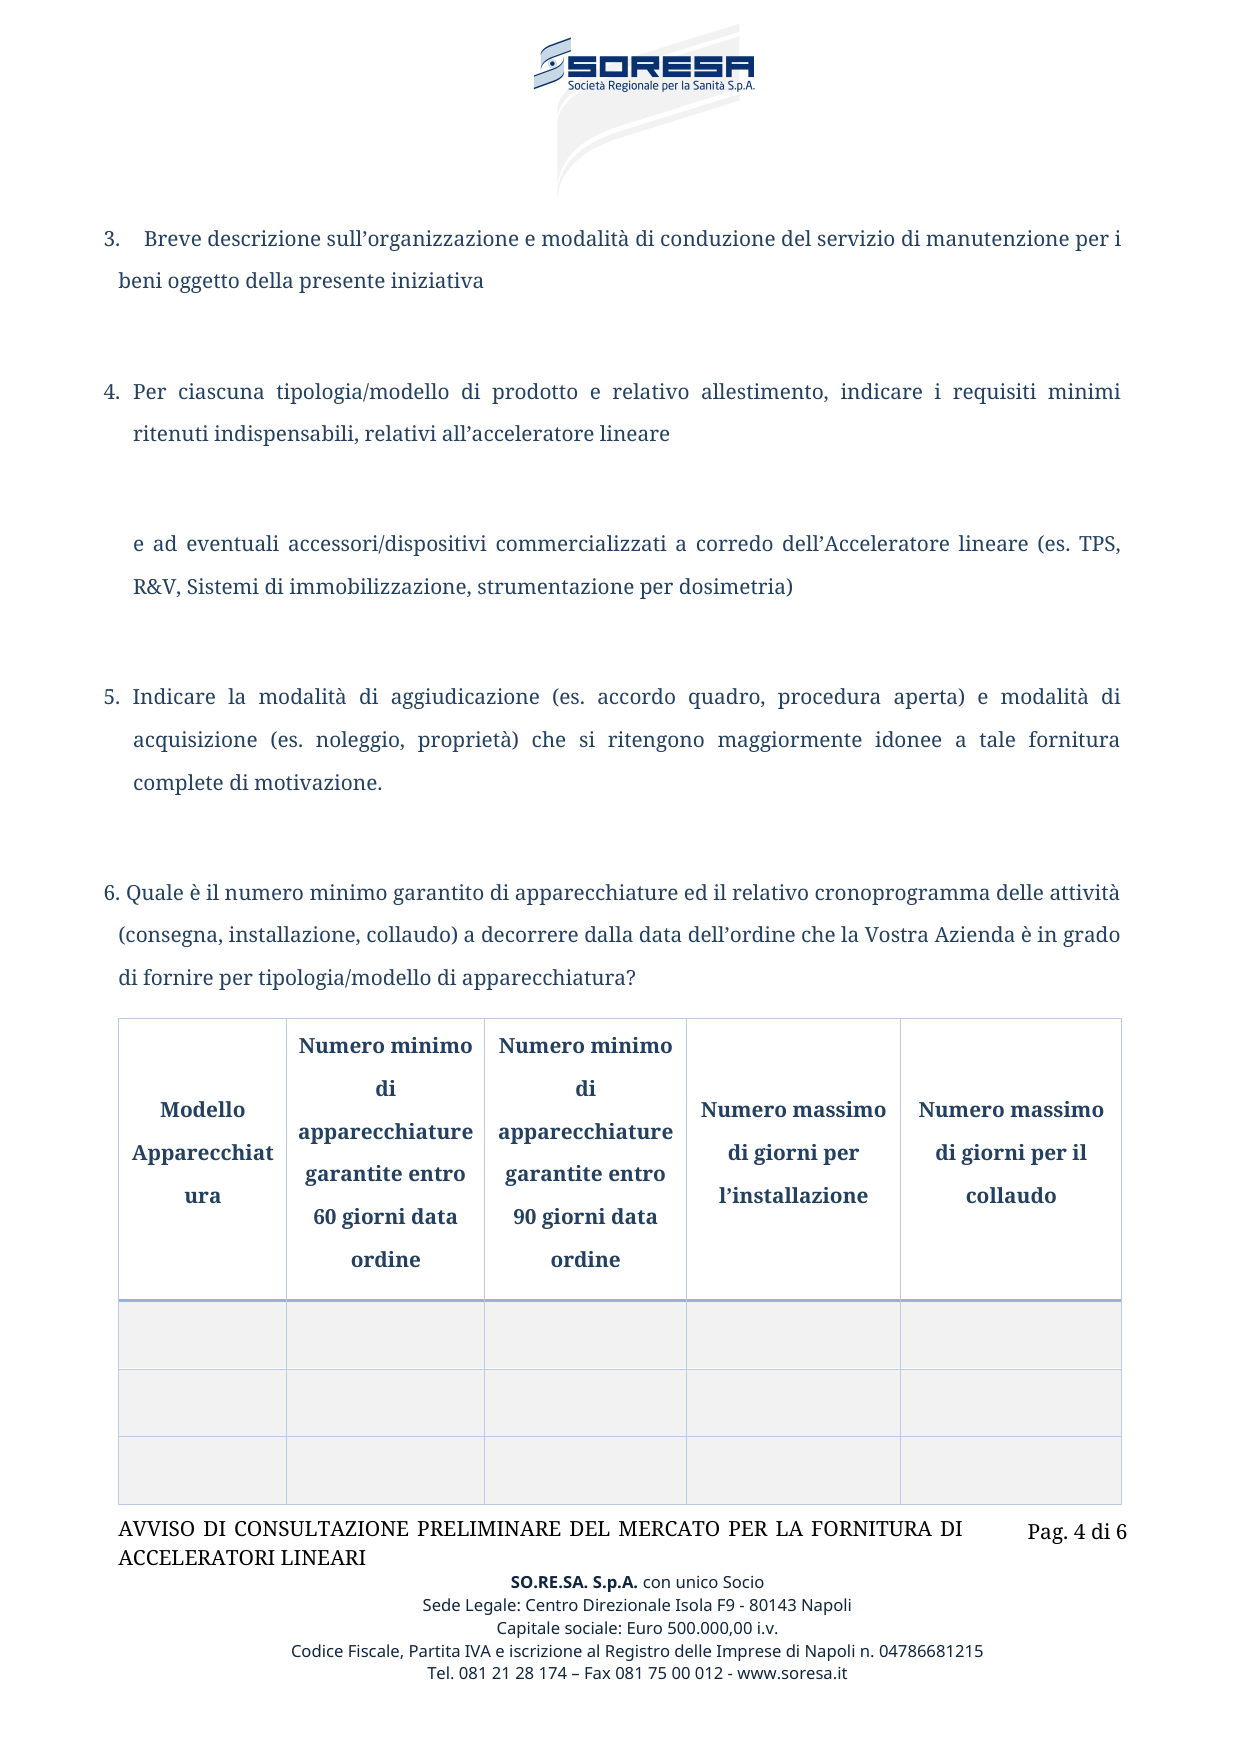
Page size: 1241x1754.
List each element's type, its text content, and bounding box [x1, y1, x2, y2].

list Breve descrizione sull’organizzazione e modalità di conduzione del servizio di manutenzione per i beni oggetto della presente iniziativa [103, 224, 1122, 295]
table_cell [287, 1437, 484, 1504]
list Per ciascuna tipologia/modello di prodotto e relativo allestimento, indicare i requisiti minimi ritenuti indispensabili, relativi all’acceleratore lineare [103, 377, 1122, 448]
table_cell [287, 1302, 484, 1368]
table_cell [485, 1370, 686, 1436]
table_cell [485, 1437, 686, 1504]
table_header Modello Apparecchiatura [119, 1019, 286, 1299]
table_cell [901, 1437, 1121, 1504]
table_cell [901, 1302, 1121, 1368]
table_header Numero massimo di giorni per l’installazione [687, 1019, 900, 1299]
table_header Numero minimo di apparecchiature garantite entro 60 giorni data ordine [287, 1019, 484, 1299]
text 5. Indicare la modalità di aggiudicazione (es. accordo quadro, procedura aperta) e modalità di acquisizione (es. noleggio, proprietà) che si ritengono maggiormente idonee a tale fornitura complete di motivazione. [103, 682, 1122, 796]
table_cell [687, 1437, 900, 1504]
list e ad eventuali accessori/dispositivi commercializzati a corredo dell’Acceleratore lineare (es. TPS, R&V, Sistemi di immobilizzazione, strumentazione per dosimetria) [133, 529, 1122, 601]
table_cell [901, 1370, 1121, 1436]
table_cell [485, 1302, 686, 1368]
table_header Numero minimo di apparecchiature garantite entro 90 giorni data ordine [485, 1019, 686, 1299]
table_cell [687, 1302, 900, 1368]
table_cell [287, 1370, 484, 1436]
table_cell [119, 1370, 286, 1436]
table_cell [687, 1370, 900, 1436]
picture [335, 10, 958, 202]
table_cell [119, 1302, 286, 1368]
table_header Numero massimo di giorni per il collaudo [901, 1019, 1121, 1299]
text 6. Quale è il numero minimo garantito di apparecchiature ed il relativo cronoprogramma delle attività (consegna, installazione, collaudo) a decorrere dalla data dell’ordine che la Vostra Azienda è in grado di fornire per tipologia/modello di apparecchiatura? [103, 878, 1122, 991]
table_cell [119, 1437, 286, 1504]
